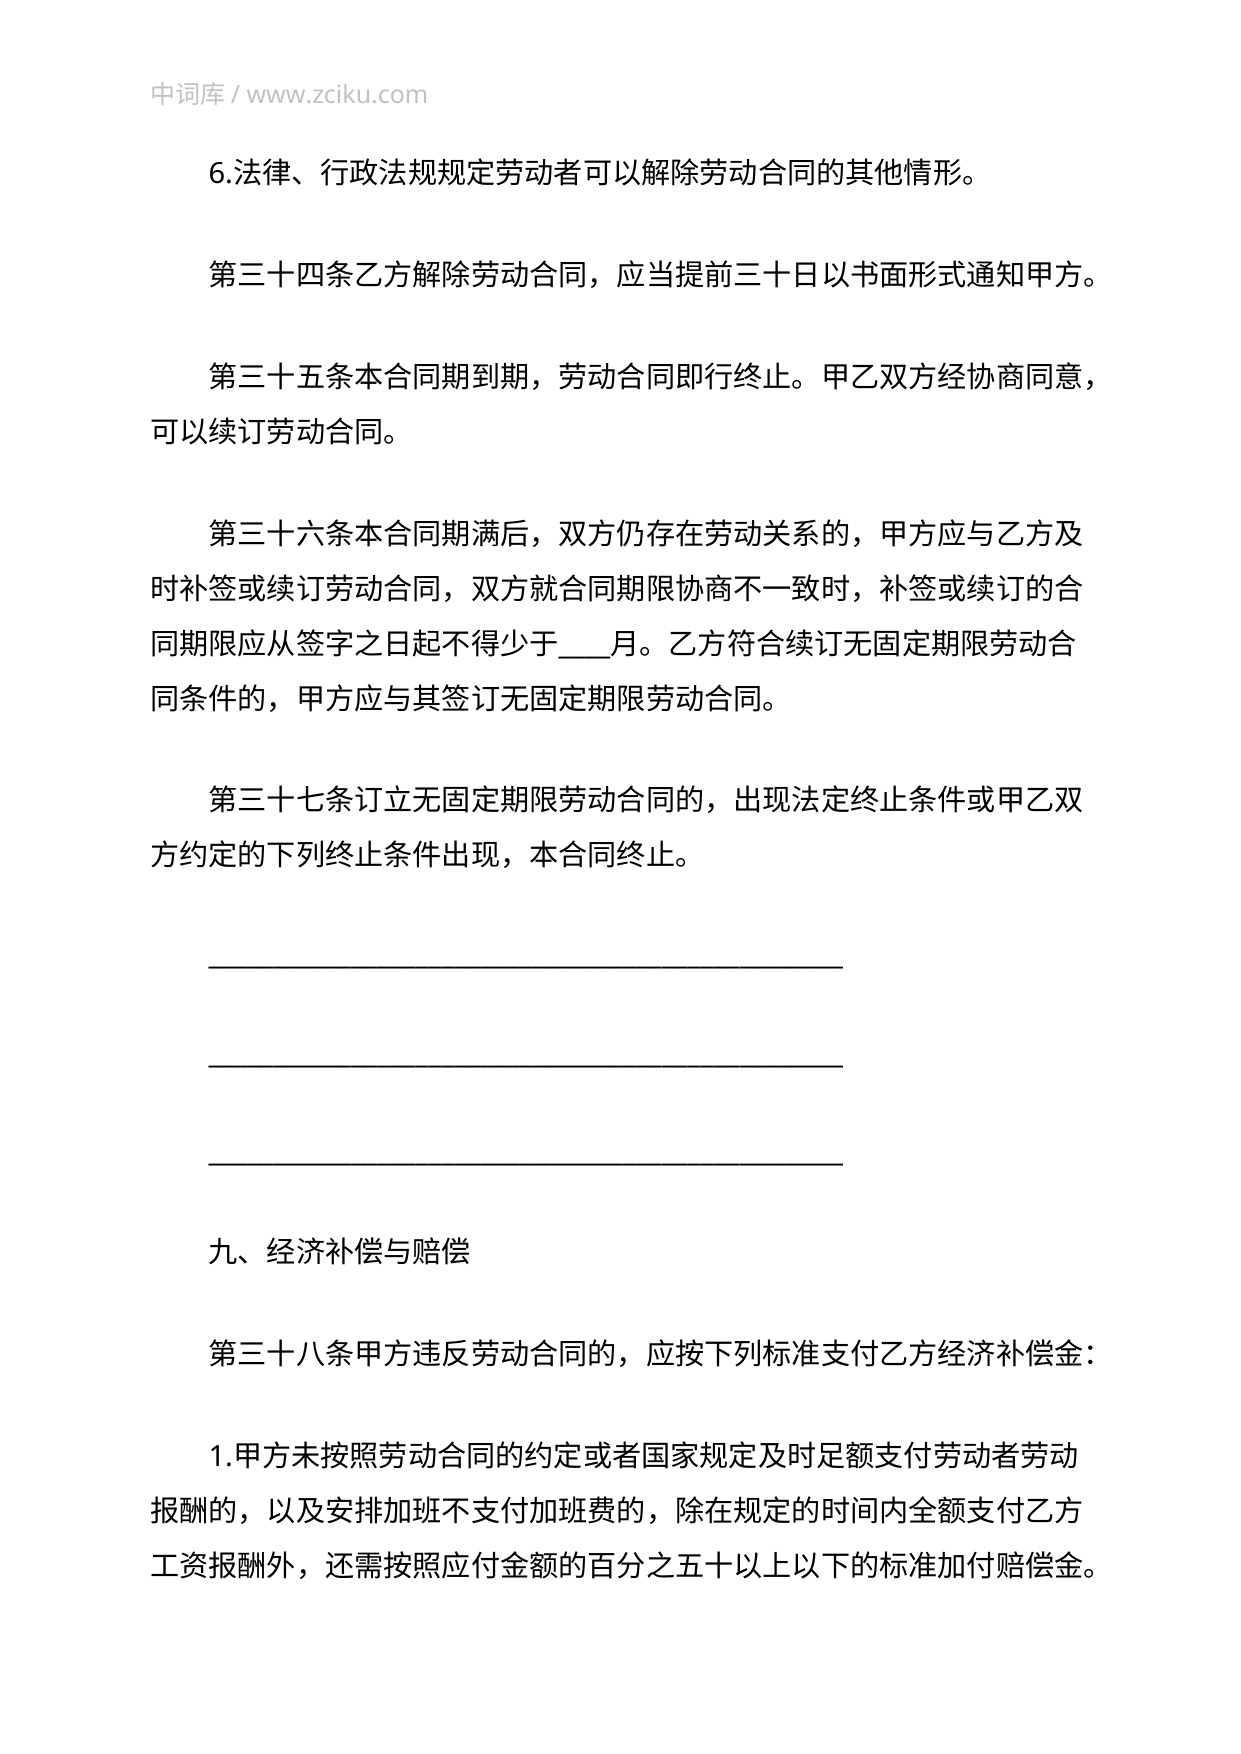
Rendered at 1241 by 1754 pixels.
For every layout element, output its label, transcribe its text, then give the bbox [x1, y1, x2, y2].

text 第三十五条本合同期到期，劳动合同即行终止。甲乙双方经协商同意，可以续订劳动合同。 [150, 354, 1090, 451]
text 第三十八条甲方违反劳动合同的，应按下列标准支付乙方经济补偿金： [150, 1331, 1090, 1373]
text 九、经济补偿与赔偿 [150, 1229, 1090, 1271]
text _________________________________________________ [150, 934, 1090, 973]
text 1.甲方未按照劳动合同的约定或者国家规定及时足额支付劳动者劳动报酬的，以及安排加班不支付加班费的，除在规定的时间内全额支付乙方工资报酬外，还需按照应付金额的百分之五十以上以下的标准加付赔偿金。 [150, 1432, 1090, 1585]
text 第三十七条订立无固定期限劳动合同的，出现法定终止条件或甲乙双方约定的下列终止条件出现，本合同终止。 [150, 777, 1090, 874]
text 第三十四条乙方解除劳动合同，应当提前三十日以书面形式通知甲方。 [150, 252, 1090, 294]
text _________________________________________________ [150, 1032, 1090, 1072]
text 第三十六条本合同期满后，双方仍存在劳动关系的，甲方应与乙方及时补签或续订劳动合同，双方就合同期限协商不一致时，补签或续订的合同期限应从签字之日起不得少于____月。乙方符合续订无固定期限劳动合同条件的，甲方应与其签订无固定期限劳动合同。 [150, 510, 1090, 717]
text _________________________________________________ [150, 1131, 1090, 1170]
text 6.法律、行政法规规定劳动者可以解除劳动合同的其他情形。 [150, 150, 1090, 192]
